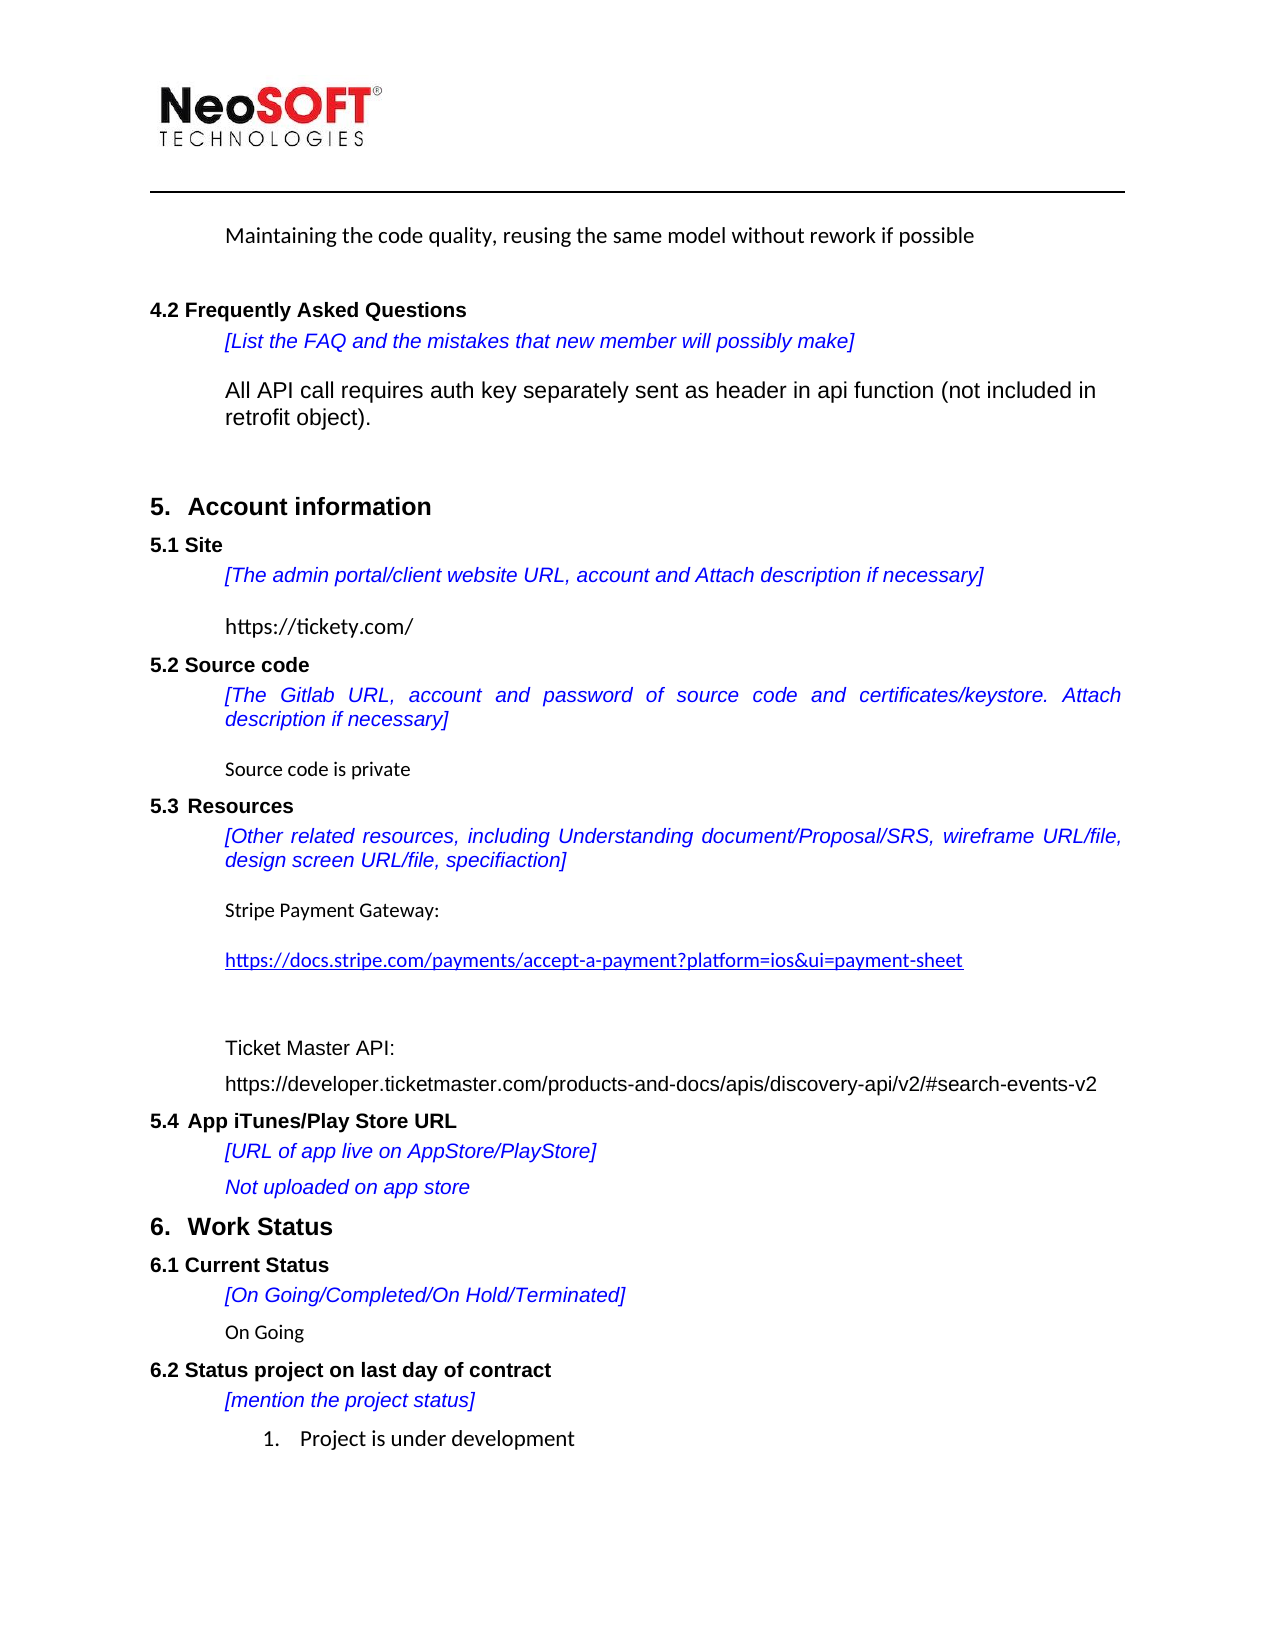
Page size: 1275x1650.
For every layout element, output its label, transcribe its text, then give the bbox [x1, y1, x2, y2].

subtitle Resources [150, 794, 1125, 818]
subtitle 5.2 Source code [150, 653, 1125, 677]
subtitle 4.2 Frequently Asked Questions [150, 298, 1125, 322]
subtitle 6.2 Status project on last day of contract [150, 1357, 1125, 1381]
text https://docs.stripe.com/payments/accept-a-payment?platform=ios&ui=payment-sheet [225, 947, 1125, 973]
subtitle 6.1 Current Status [150, 1253, 1125, 1277]
text [List the FAQ and the mistakes that new member will possibly make] [225, 328, 1125, 352]
list Project is under development [262, 1424, 1125, 1452]
text Ticket Master API: [225, 1036, 1125, 1059]
subtitle App iTunes/Play Store URL [150, 1108, 1125, 1132]
text All API call requires auth key separately sent as header in api function (not included in retrofit object). [225, 377, 1125, 430]
text [mention the project status] [225, 1388, 1125, 1412]
text [The admin portal/client website URL, account and Attach description if necessary] [225, 563, 1125, 587]
subtitle Work Status [150, 1212, 1125, 1240]
text Not uploaded on app store [225, 1175, 1125, 1199]
text [The Gitlab URL, account and password of source code and certificates/keystore. Attach description if necessary] [225, 683, 1125, 731]
text [On Going/Completed/On Hold/Terminated] [225, 1283, 1125, 1307]
text https://tickety.com/ [225, 612, 1125, 640]
picture [150, 75, 391, 156]
text Stripe Payment Gateway: [225, 897, 1125, 922]
text https://developer.ticketmaster.com/products-and-docs/apis/discovery-api/v2/#search-events-v2 [225, 1072, 1125, 1096]
subtitle 5.1 Site [150, 533, 1125, 557]
text On Going [225, 1319, 1125, 1345]
text Maintaining the code quality, reusing the same model without rework if possible [225, 221, 1125, 249]
text Source code is private [225, 756, 1125, 781]
text [Other related resources, including Understanding document/Proposal/SRS, wireframe URL/file, design screen URL/file, specifiaction] [225, 824, 1125, 872]
subtitle Account information [150, 492, 1125, 520]
text [URL of app live on AppStore/PlayStore] [225, 1139, 1125, 1163]
